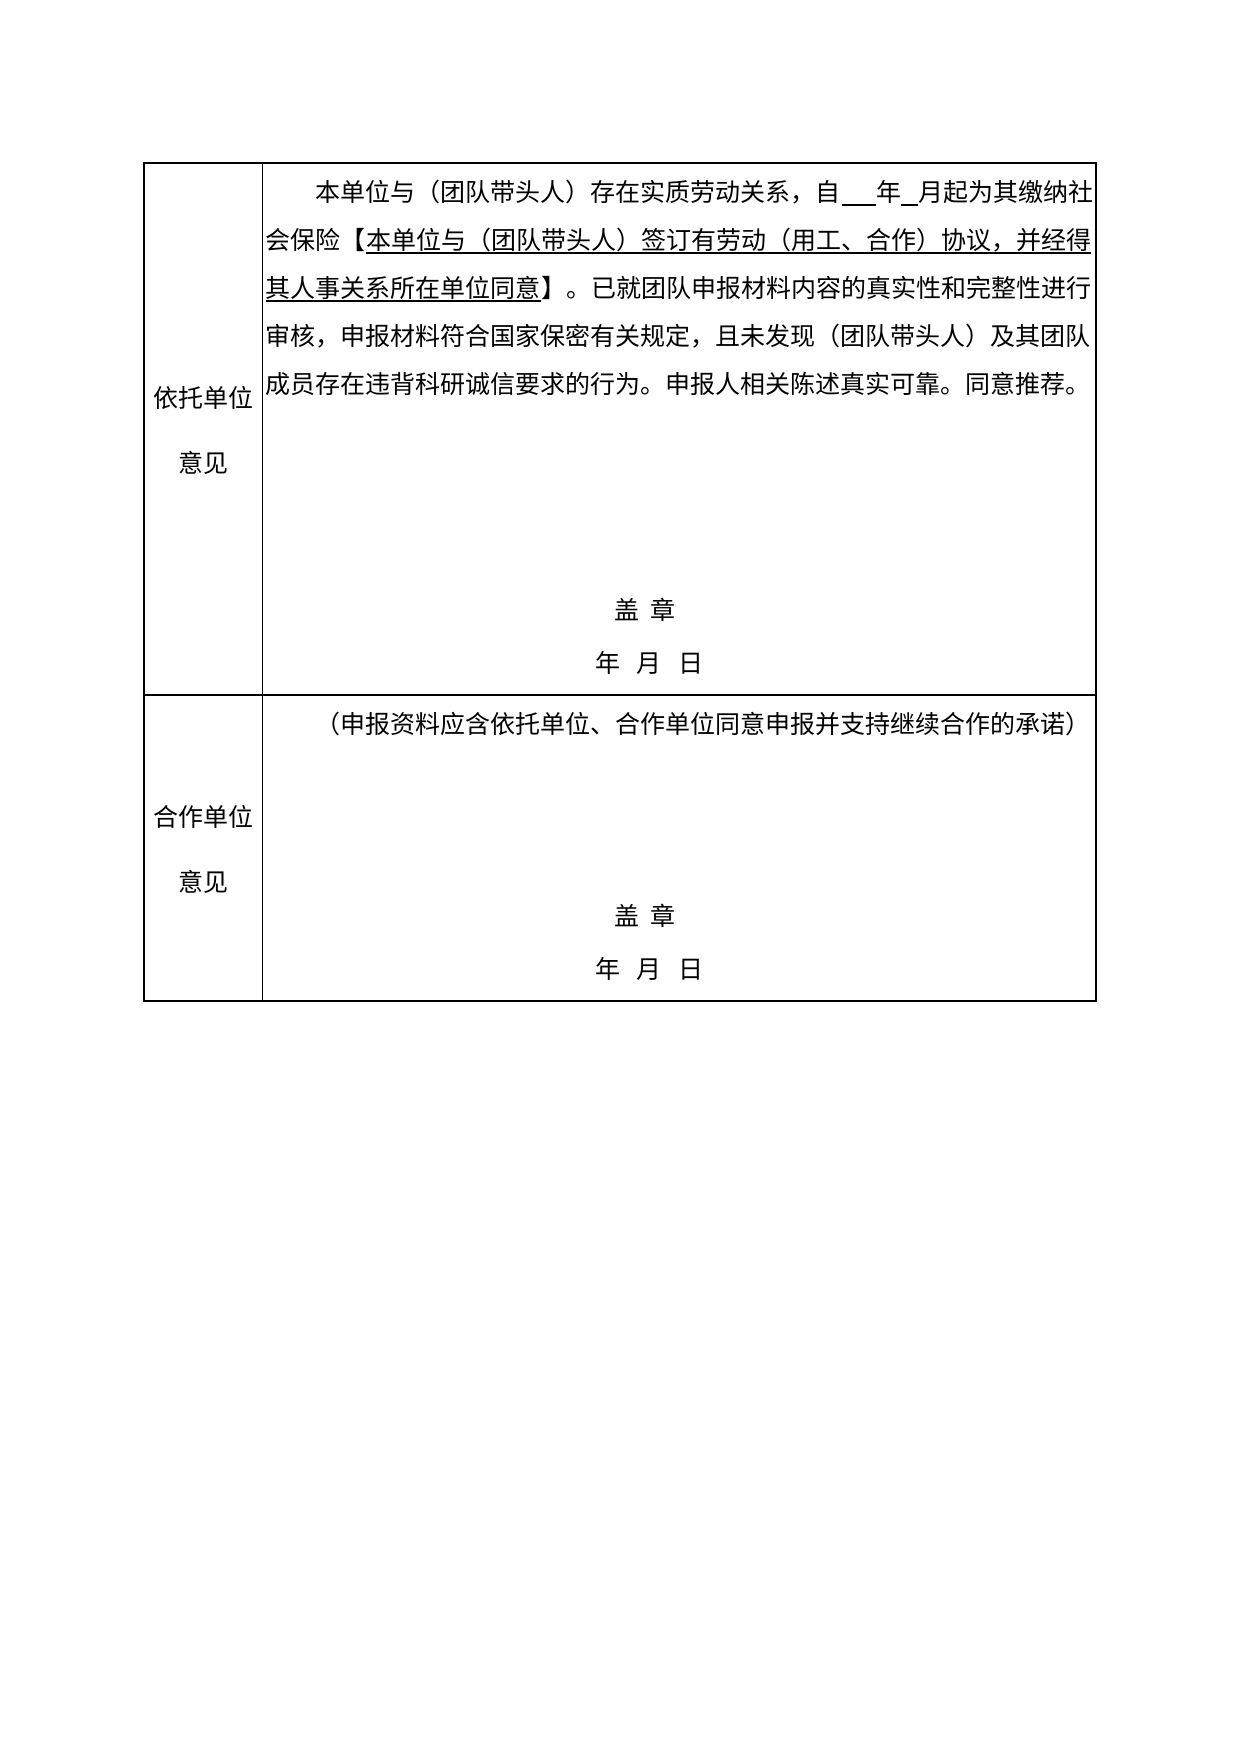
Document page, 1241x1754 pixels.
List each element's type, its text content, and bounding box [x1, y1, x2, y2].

table_cell 依托单位 意见 [145, 164, 262, 694]
table_cell （申报资料应含依托单位、合作单位同意申报并支持继续合作的承诺） 盖 章 年 月 日 [263, 696, 1095, 1000]
table_cell 本单位与（团队带头人）存在实质劳动关系，自 年 月起为其缴纳社会保险【本单位与（团队带头人）签订有劳动（用工、合作）协议，并经得其人事关系所在单位同意】。已就团队申报材料内容的真实性和完整性进行审核，申报材料符合国家保密有关规定，且未发现（团队带头人）及其团队成员存在违背科研诚信要求的行为。申报人相关陈述真实可靠。同意推荐。 盖 章 年 月 日 [263, 164, 1095, 694]
table_cell 合作单位 意见 [145, 696, 262, 1000]
